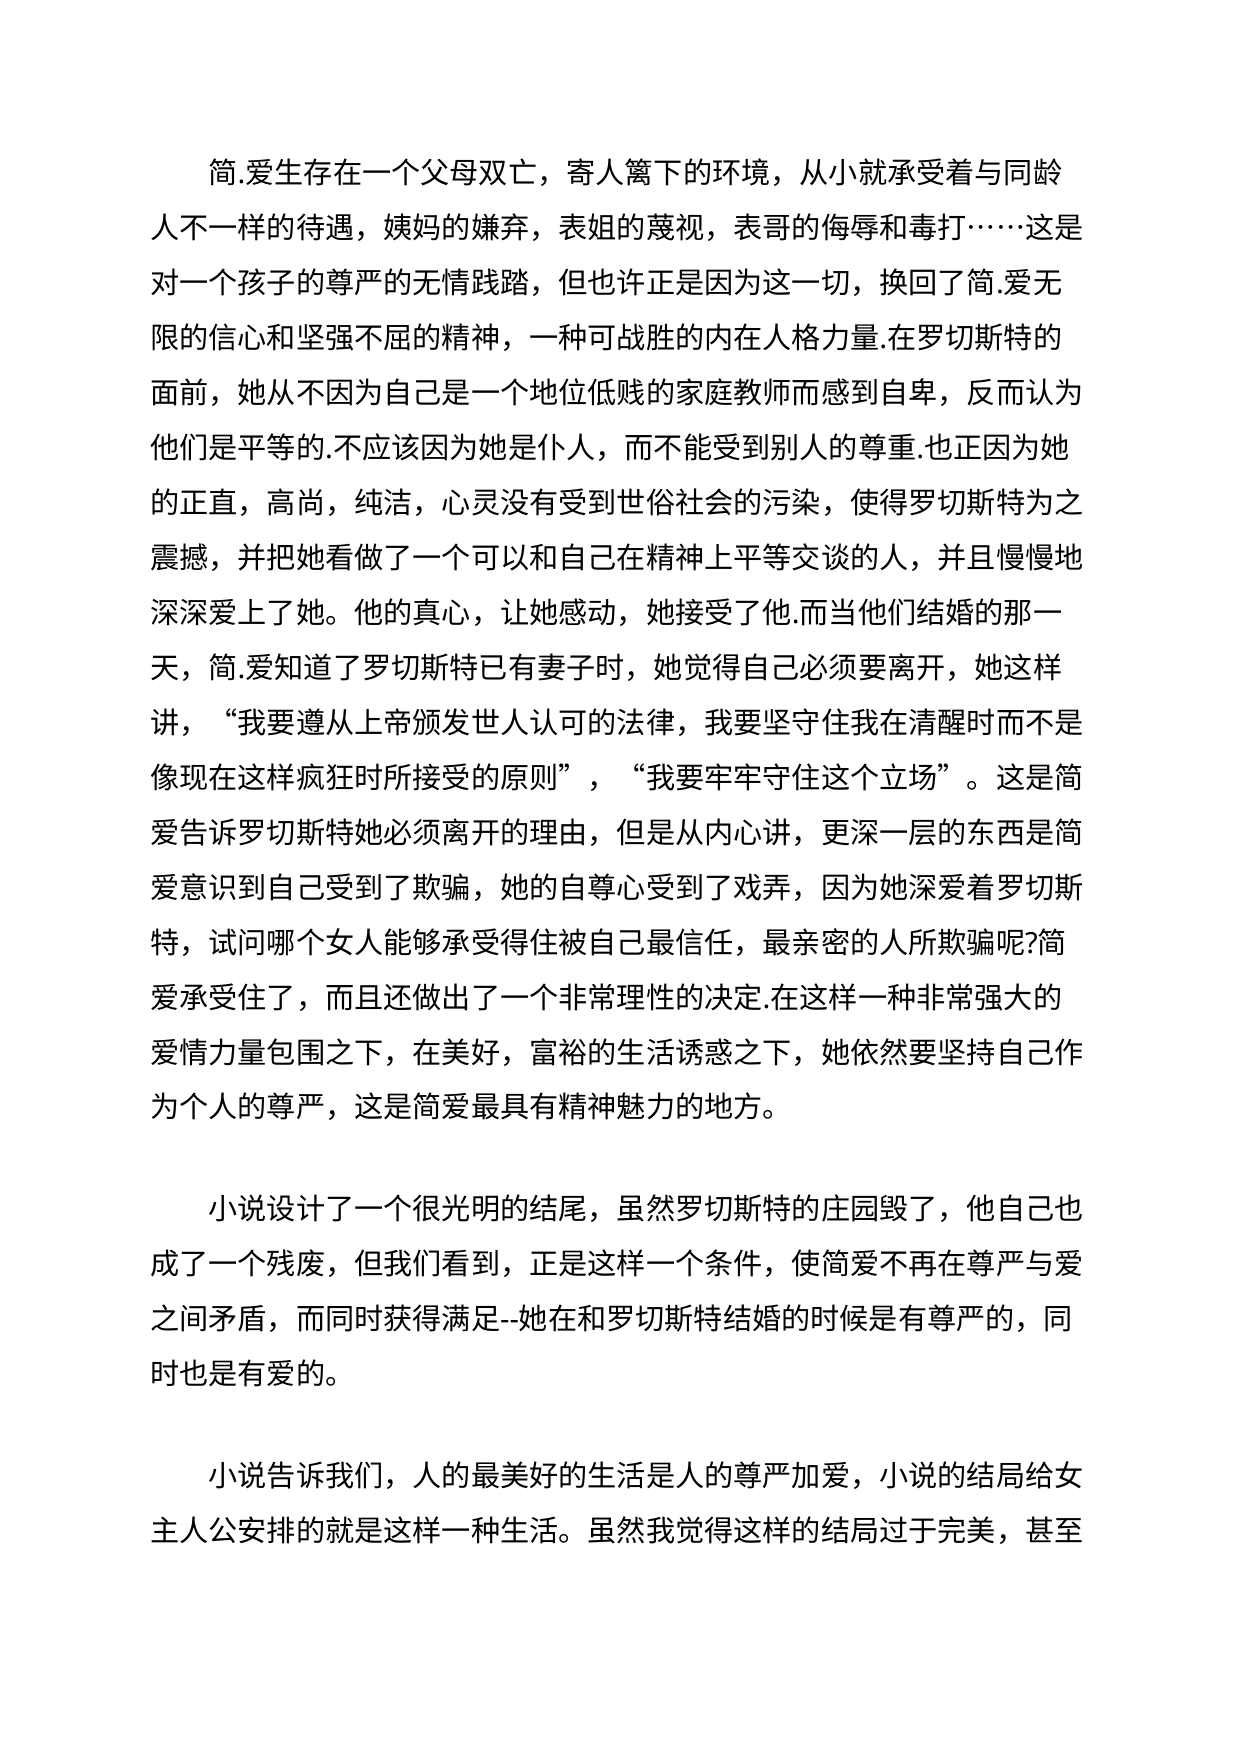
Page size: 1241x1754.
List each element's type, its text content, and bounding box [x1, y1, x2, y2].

text 简.爱生存在一个父母双亡，寄人篱下的环境，从小就承受着与同龄人不一样的待遇，姨妈的嫌弃，表姐的蔑视，表哥的侮辱和毒打……这是对一个孩子的尊严的无情践踏，但也许正是因为这一切，换回了简.爱无限的信心和坚强不屈的精神，一种可战胜的内在人格力量.在罗切斯特的面前，她从不因为自己是一个地位低贱的家庭教师而感到自卑，反而认为他们是平等的.不应该因为她是仆人，而不能受到别人的尊重.也正因为她的正直，高尚，纯洁，心灵没有受到世俗社会的污染，使得罗切斯特为之震撼，并把她看做了一个可以和自己在精神上平等交谈的人，并且慢慢地深深爱上了她。他的真心，让她感动，她接受了他.而当他们结婚的那一天，简.爱知道了罗切斯特已有妻子时，她觉得自己必须要离开，她这样讲，“我要遵从上帝颁发世人认可的法律，我要坚守住我在清醒时而不是像现在这样疯狂时所接受的原则”，“我要牢牢守住这个立场”。这是简爱告诉罗切斯特她必须离开的理由，但是从内心讲，更深一层的东西是简爱意识到自己受到了欺骗，她的自尊心受到了戏弄，因为她深爱着罗切斯特，试问哪个女人能够承受得住被自己最信任，最亲密的人所欺骗呢?简爱承受住了，而且还做出了一个非常理性的决定.在这样一种非常强大的爱情力量包围之下，在美好，富裕的生活诱惑之下，她依然要坚持自己作为个人的尊严，这是简爱最具有精神魅力的地方。 [150, 150, 1090, 1126]
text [150, 1452, 1090, 1549]
text 小说设计了一个很光明的结尾，虽然罗切斯特的庄园毁了，他自己也成了一个残废，但我们看到，正是这样一个条件，使简爱不再在尊严与爱之间矛盾，而同时获得满足--她在和罗切斯特结婚的时候是有尊严的，同时也是有爱的。 [150, 1186, 1090, 1393]
